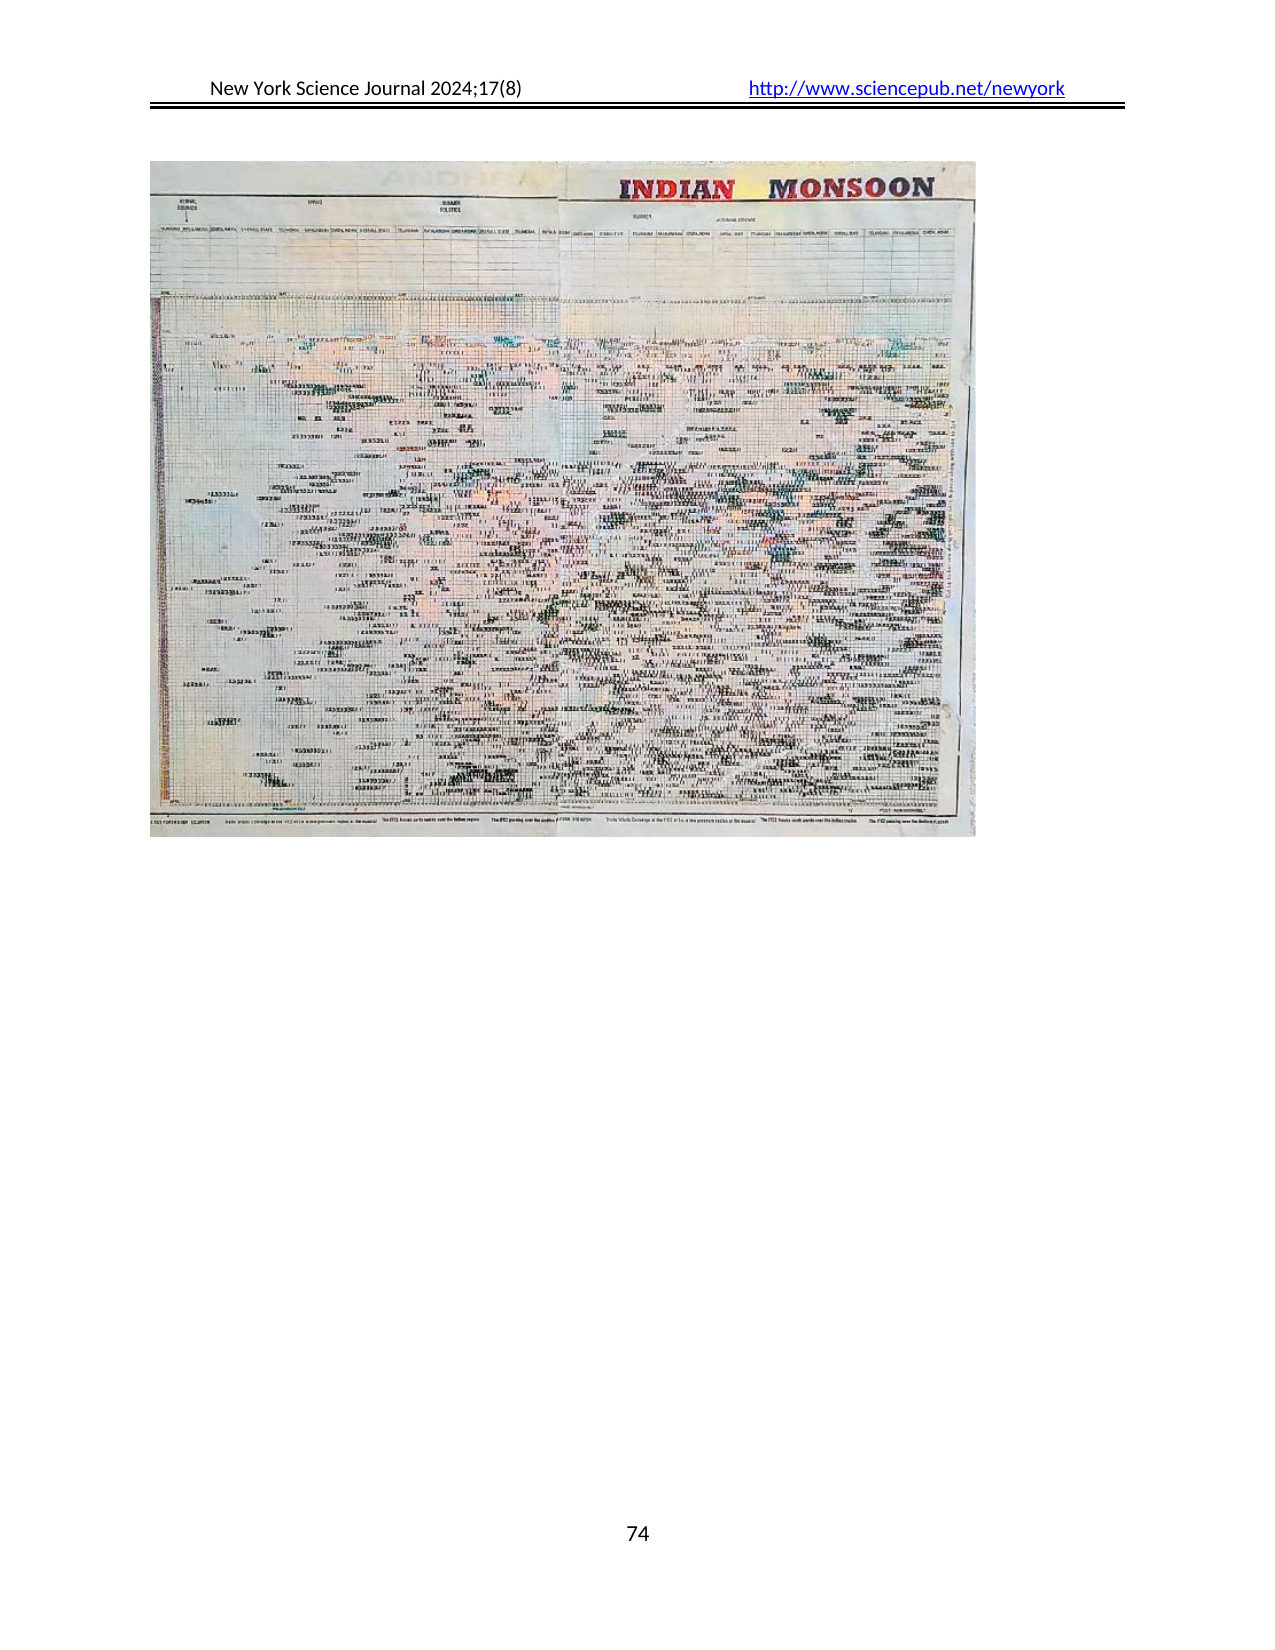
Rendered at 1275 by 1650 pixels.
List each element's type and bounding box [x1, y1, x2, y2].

picture [150, 161, 976, 837]
